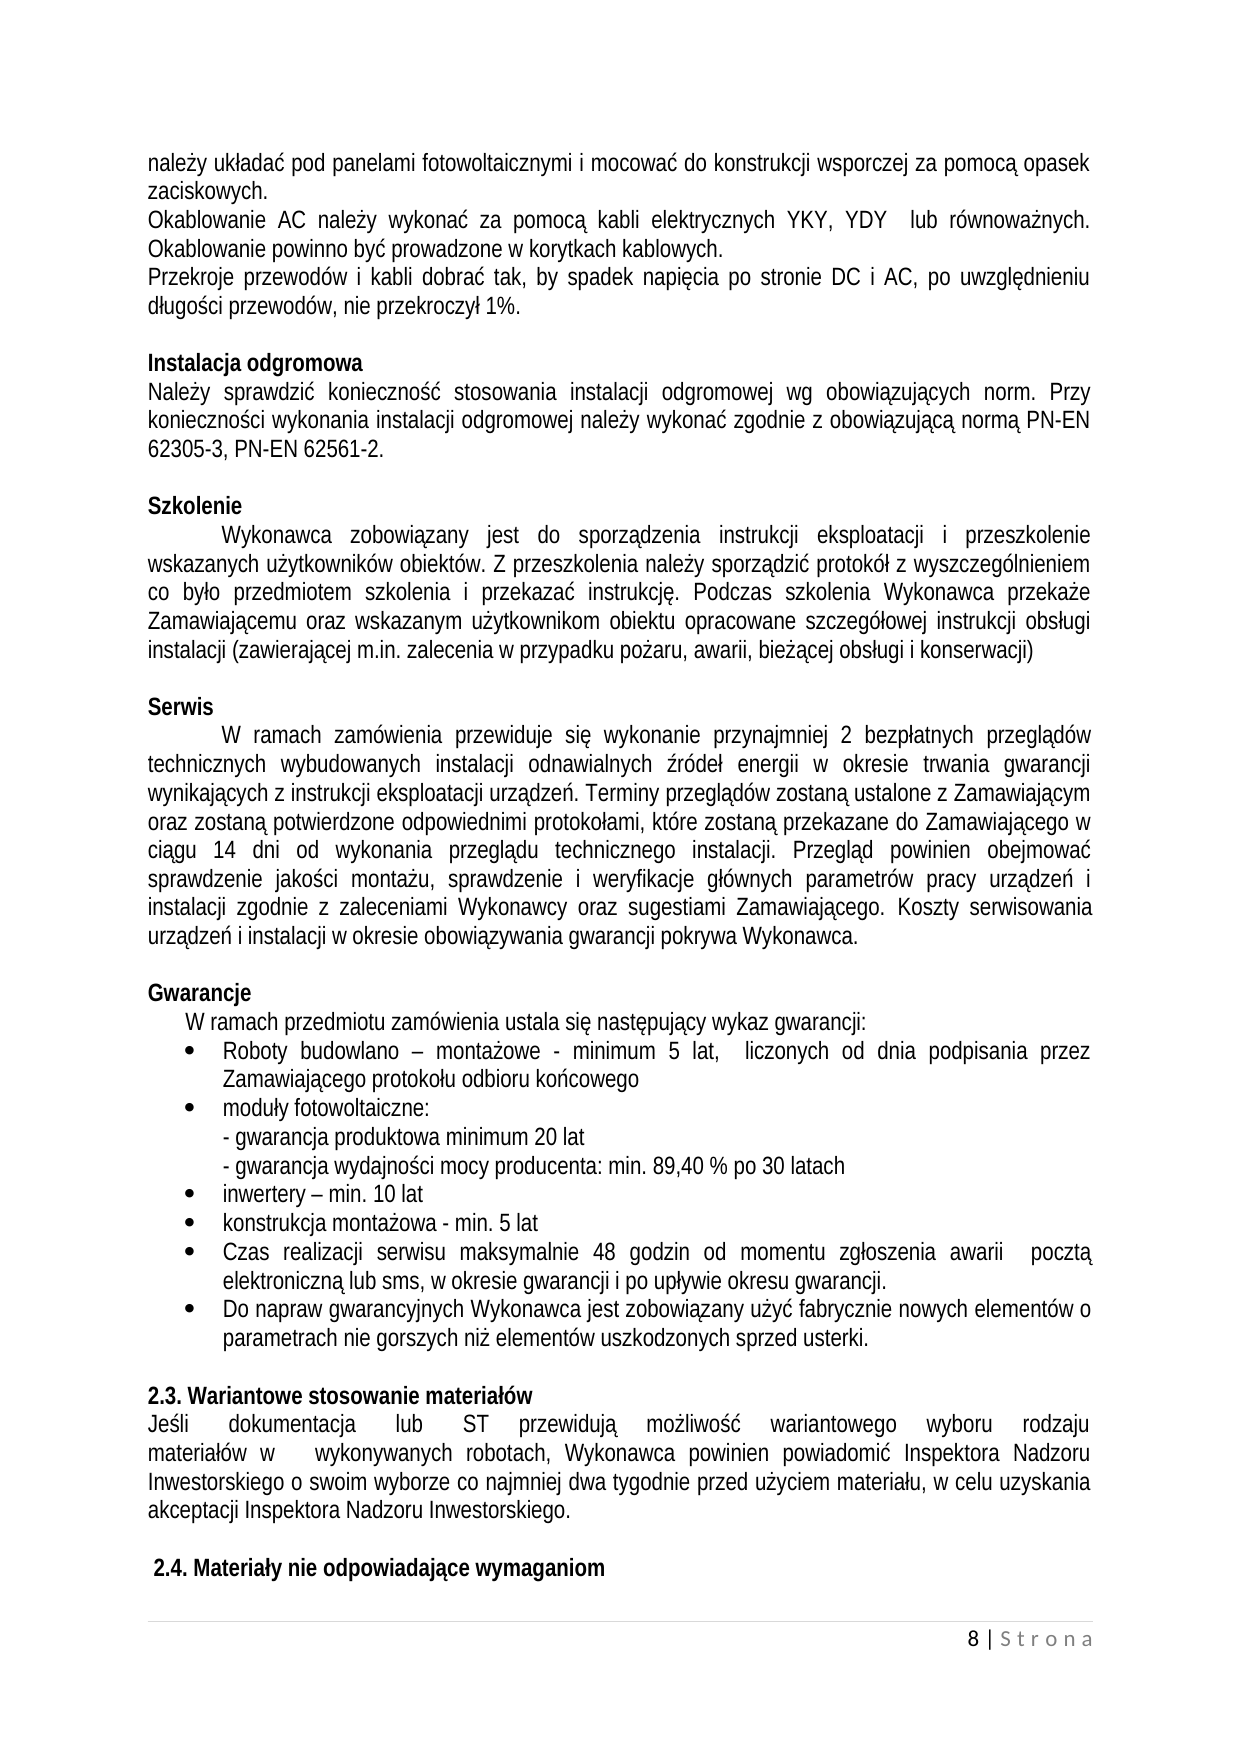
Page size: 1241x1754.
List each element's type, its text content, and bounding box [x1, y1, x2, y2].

list konstrukcja montażowa - min. 5 lat [185, 1208, 1093, 1237]
text Przekroje przewodów i kabli dobrać tak, by spadek napięcia po stronie DC i AC, po uwzględnieniu długości przewodów, nie przekroczył 1%. [148, 262, 1093, 319]
list Czas realizacji serwisu maksymalnie 48 godzin od momentu zgłoszenia awarii pocztą elektroniczną lub sms, w okresie gwarancji i po upływie okresu gwarancji. [185, 1237, 1093, 1294]
text Jeśli dokumentacja lub ST przewidują możliwość wariantowego wyboru rodzaju materiałów w wykonywanych robotach, Wykonawca powinien powiadomić Inspektora Nadzoru Inwestorskiego o swoim wyborze co najmniej dwa tygodnie przed użyciem materiału, w celu uzyskania akceptacji Inspektora Nadzoru Inwestorskiego. [148, 1409, 1093, 1524]
text Należy sprawdzić konieczność stosowania instalacji odgromowej wg obowiązujących norm. Przy konieczności wykonania instalacji odgromowej należy wykonać zgodnie z obowiązującą normą PN-EN 62305-3, PN-EN 62561-2. [148, 377, 1093, 463]
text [148, 148, 1093, 205]
text Wykonawca zobowiązany jest do sporządzenia instrukcji eksploatacji i przeszkolenie wskazanych użytkowników obiektów. Z przeszkolenia należy sporządzić protokół z wyszczególnieniem co było przedmiotem szkolenia i przekazać instrukcję. Podczas szkolenia Wykonawca przekaże Zamawiającemu oraz wskazanym użytkownikom obiektu opracowane szczegółowej instrukcji obsługi instalacji (zawierającej m.in. zalecenia w przypadku pożaru, awarii, bieżącej obsługi i konserwacji) [148, 520, 1093, 663]
text Instalacja odgromowa [148, 348, 1093, 377]
list - gwarancja produktowa minimum 20 lat [223, 1122, 1093, 1151]
list Roboty budowlano – montażowe - minimum 5 lat, liczonych od dnia podpisania przez Zamawiającego protokołu odbioru końcowego [185, 1036, 1093, 1093]
text Szkolenie [148, 491, 1093, 520]
list Do napraw gwarancyjnych Wykonawca jest zobowiązany użyć fabrycznie nowych elementów o parametrach nie gorszych niż elementów uszkodzonych sprzed usterki. [185, 1294, 1093, 1352]
list inwertery – min. 10 lat [185, 1179, 1093, 1208]
text Serwis [148, 692, 1093, 721]
text Okablowanie AC należy wykonać za pomocą kabli elektrycznych YKY, YDY lub równoważnych. Okablowanie powinno być prowadzone w korytkach kablowych. [148, 205, 1093, 262]
list moduły fotowoltaiczne: [185, 1093, 1093, 1122]
text Gwarancje [148, 978, 1093, 1007]
text 2.4. Materiały nie odpowiadające wymaganiom [148, 1552, 1093, 1581]
list - gwarancja wydajności mocy producenta: min. 89,40 % po 30 latach [223, 1151, 1093, 1179]
text W ramach zamówienia przewiduje się wykonanie przynajmniej 2 bezpłatnych przeglądów technicznych wybudowanych instalacji odnawialnych źródeł energii w okresie trwania gwarancji wynikających z instrukcji eksploatacji urządzeń. Terminy przeglądów zostaną ustalone z Zamawiającym oraz zostaną potwierdzone odpowiednimi protokołami, które zostaną przekazane do Zamawiającego w ciągu 14 dni od wykonania przeglądu technicznego instalacji. Przegląd powinien obejmować sprawdzenie jakości montażu, sprawdzenie i weryfikacje głównych parametrów pracy urządzeń i instalacji zgodnie z zaleceniami Wykonawcy oraz sugestiami Zamawiającego. Koszty serwisowania urządzeń i instalacji w okresie obowiązywania gwarancji pokrywa Wykonawca. [148, 721, 1093, 950]
text W ramach przedmiotu zamówienia ustala się następujący wykaz gwarancji: [148, 1007, 1093, 1036]
text 2.3. Wariantowe stosowanie materiałów [148, 1381, 1093, 1409]
